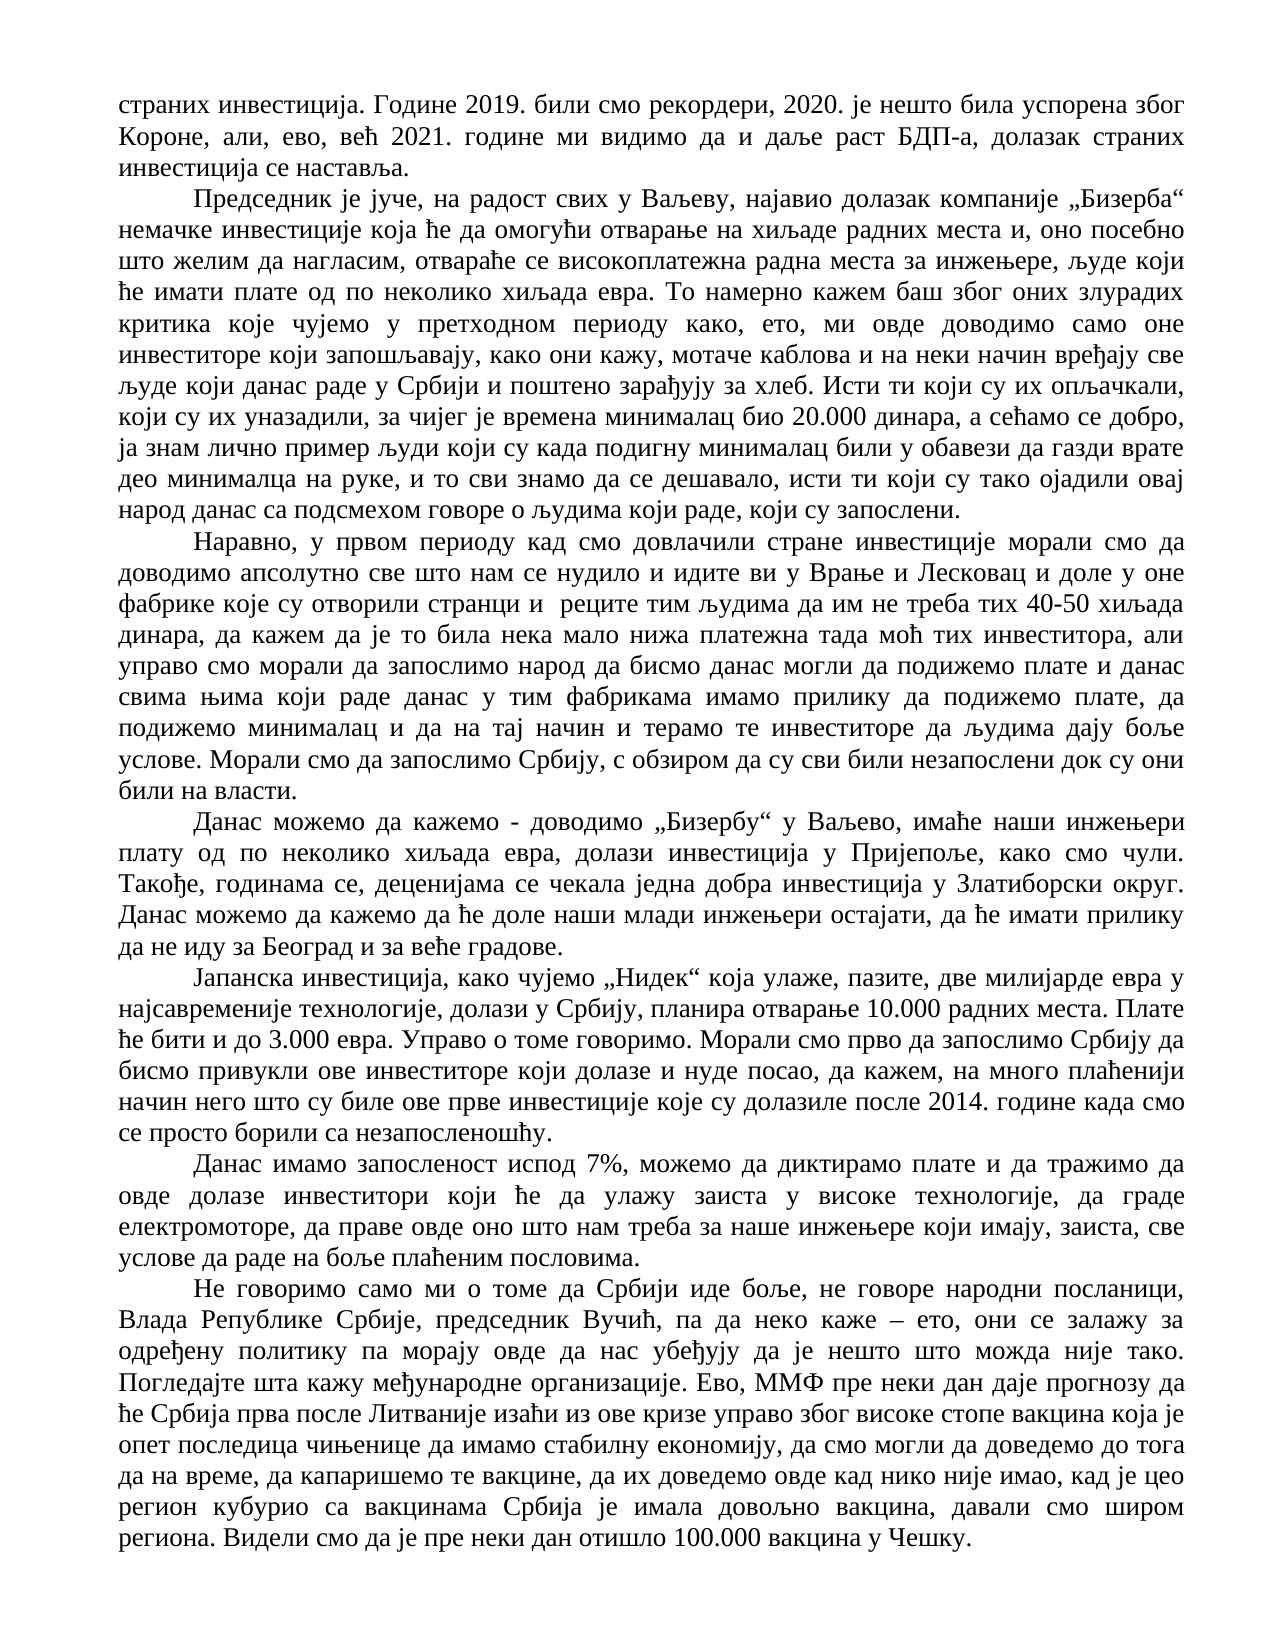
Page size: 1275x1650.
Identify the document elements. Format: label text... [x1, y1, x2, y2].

text Не говоримо само ми о томе да Србији иде боље, не говоре народни посланици, Влада Републике Србије, председник Вучић, па да неко каже – ето, они се залажу за одређену политику па морају овде да нас убеђују да је нешто што можда није тако. Погледајте шта кажу међународне организације. Ево, ММФ пре неки дан даје прогнозу да ће Србија прва после Литваније изаћи из ове кризе управо због високе стопе вакцина која је опет последица чињенице да имамо стабилну економију, да смо могли да доведемо до тога да на време, да капаришемо те вакцине, да их доведемо овде кад нико није имао, кад је цео регион кубурио са вакцинама Србија је имала довољно вакцина, давали смо широм региона. Видели смо да је пре неки дан отишло 100.000 вакцина у Чешку. [118, 1272, 1186, 1552]
text Наравно, у првом периоду кад смо довлачили стране инвестиције морали смо да доводимо апсолутно све што нам се нудило и идите ви у Врање и Лесковац и доле у оне фабрике које су отворили странци и реците тим људима да им не треба тих 40-50 хиљада динара, да кажем да је то била нека мало нижа платежна тада моћ тих инвеститора, али управо смо морали да запослимо народ да бисмо данас могли да подижемо плате и данас свима њима који раде данас у тим фабрикама имамо прилику да подижемо плате, да подижемо минималац и да на тај начин и терамо те инвеститоре да људима дају боље услове. Морали смо да запослимо Србију, с обзиром да су сви били незапослени док су они били на власти. [118, 525, 1186, 805]
text Данас можемо да кажемо - доводимо „Бизербу“ у Ваљево, имаће наши инжењери плату од по неколико хиљада евра, долази инвестиција у Пријепоље, како смо чули. Такође, годинама се, деценијама се чекала једна добра инвестиција у Златиборски округ. Данас можемо да кажемо да ће доле наши млади инжењери остајати, да ће имати прилику да не иду за Београд и за веће градове. [118, 805, 1186, 961]
text Јапанска инвестиција, како чујемо „Нидек“ која улаже, пазите, две милијарде евра у најсавременије технологије, долази у Србију, планира отварање 10.000 радних места. Плате ће бити и до 3.000 евра. Управо о томе говоримо. Морали смо прво да запослимо Србију да бисмо привукли ове инвеститоре који долазе и нуде посао, да кажем, на много плаћенији начин него што су биле ове прве инвестиције које су долазиле после 2014. године када смо се просто борили са незапосленошћу. [118, 961, 1186, 1148]
text Председник је јуче, на радост свих у Ваљеву, најавио долазак компаније „Бизерба“ немачке инвестиције која ће да омогући отварање на хиљаде радних места и, оно посебно што желим да нагласим, отвараће се високоплатежна радна места за инжењере, људе који ће имати плате од по неколико хиљада евра. То намерно кажем баш због оних злурадих критика које чујемо у претходном периоду како, ето, ми овде доводимо само оне инвеститоре који запошљавају, како они кажу, мотаче каблова и на неки начин вређају све људе који данас раде у Србији и поштено зарађују за хлеб. Исти ти који су их опљачкали, који су их уназадили, за чијег је времена минималац био 20.000 динара, а сећамо се добро, ја знам лично пример људи који су када подигну минималац били у обавези да газди врате део минималца на руке, и то сви знамо да се дешавало, исти ти који су тако ојадили овај народ данас са подсмехом говоре о људима који раде, који су запослени. [118, 182, 1186, 525]
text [118, 89, 1186, 182]
text Данас имамо запосленост испод 7%, можемо да диктирамо плате и да тражимо да овде долазе инвеститори који ће да улажу заиста у високе технологије, да граде електромоторе, да праве овде оно што нам треба за наше инжењере који имају, заиста, све услове да раде на боље плаћеним пословима. [118, 1148, 1186, 1272]
